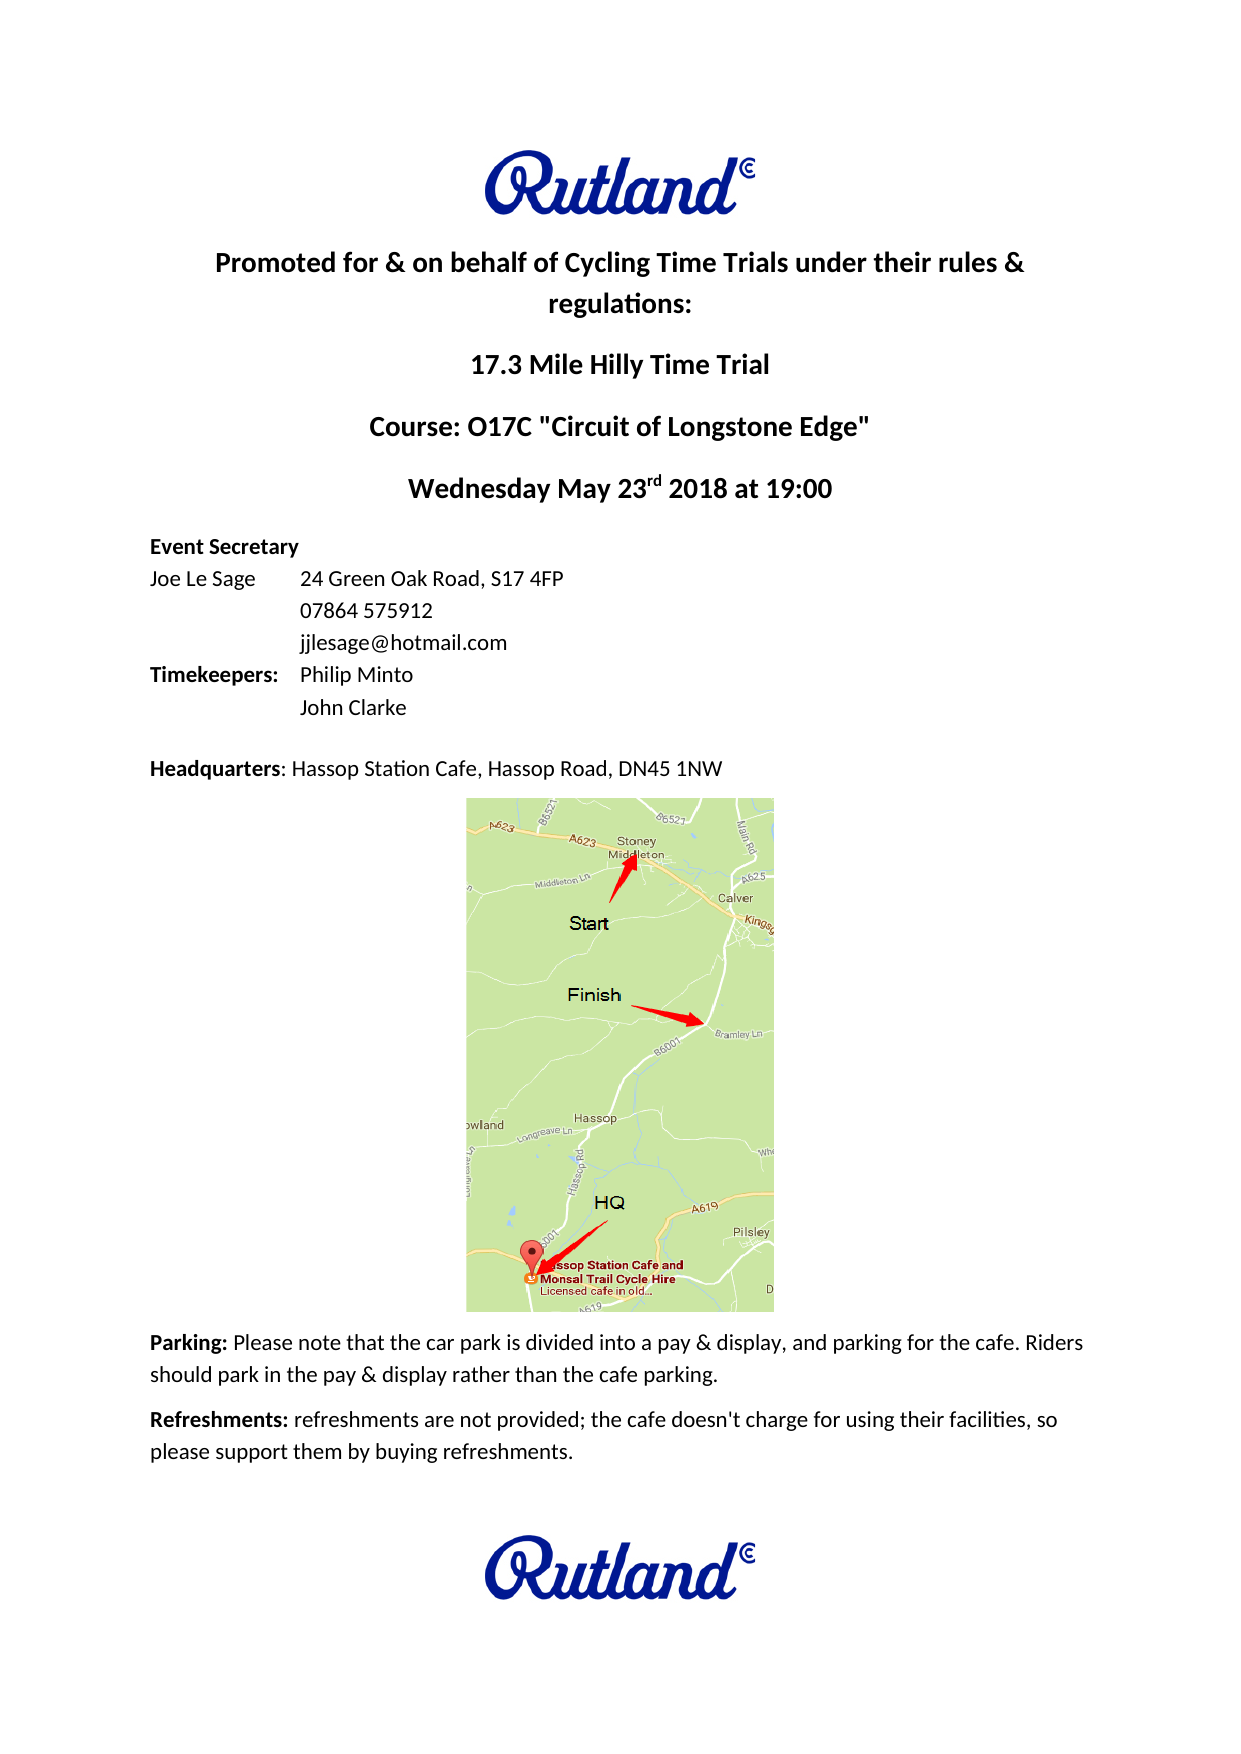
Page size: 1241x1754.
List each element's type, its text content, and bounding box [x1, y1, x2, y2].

text Parking: Please note that the car park is divided into a pay & display, and parking for the cafe. Riders should park in the pay & display rather than the cafe parking. [150, 1328, 1090, 1388]
text Refreshments: refreshments are not provided; the cafe doesn't charge for using their facilities, so please support them by buying refreshments. [150, 1405, 1090, 1465]
text 07864 575912 [150, 596, 1090, 624]
text Joe Le Sage 24 Green Oak Road, S17 4FP [150, 564, 1090, 592]
picture [485, 1534, 756, 1604]
text John Clarke [150, 693, 1090, 721]
picture [485, 150, 756, 219]
text Event Secretary [150, 532, 1090, 560]
text 17.3 Mile Hilly Time Trial [150, 346, 1090, 382]
text Timekeepers: Philip Minto [150, 661, 1090, 688]
text jjlesage@hotmail.com [150, 628, 1090, 656]
text Wednesday May 23rd 2018 at 19:00 [150, 470, 1090, 506]
text Promoted for & on behalf of Cycling Time Trials under their rules & regulations: [150, 244, 1090, 320]
text Headquarters: Hassop Station Cafe, Hassop Road, DN45 1NW [150, 754, 1090, 782]
picture [466, 798, 774, 1312]
text Course: O17C "Circuit of Longstone Edge" [150, 408, 1090, 444]
